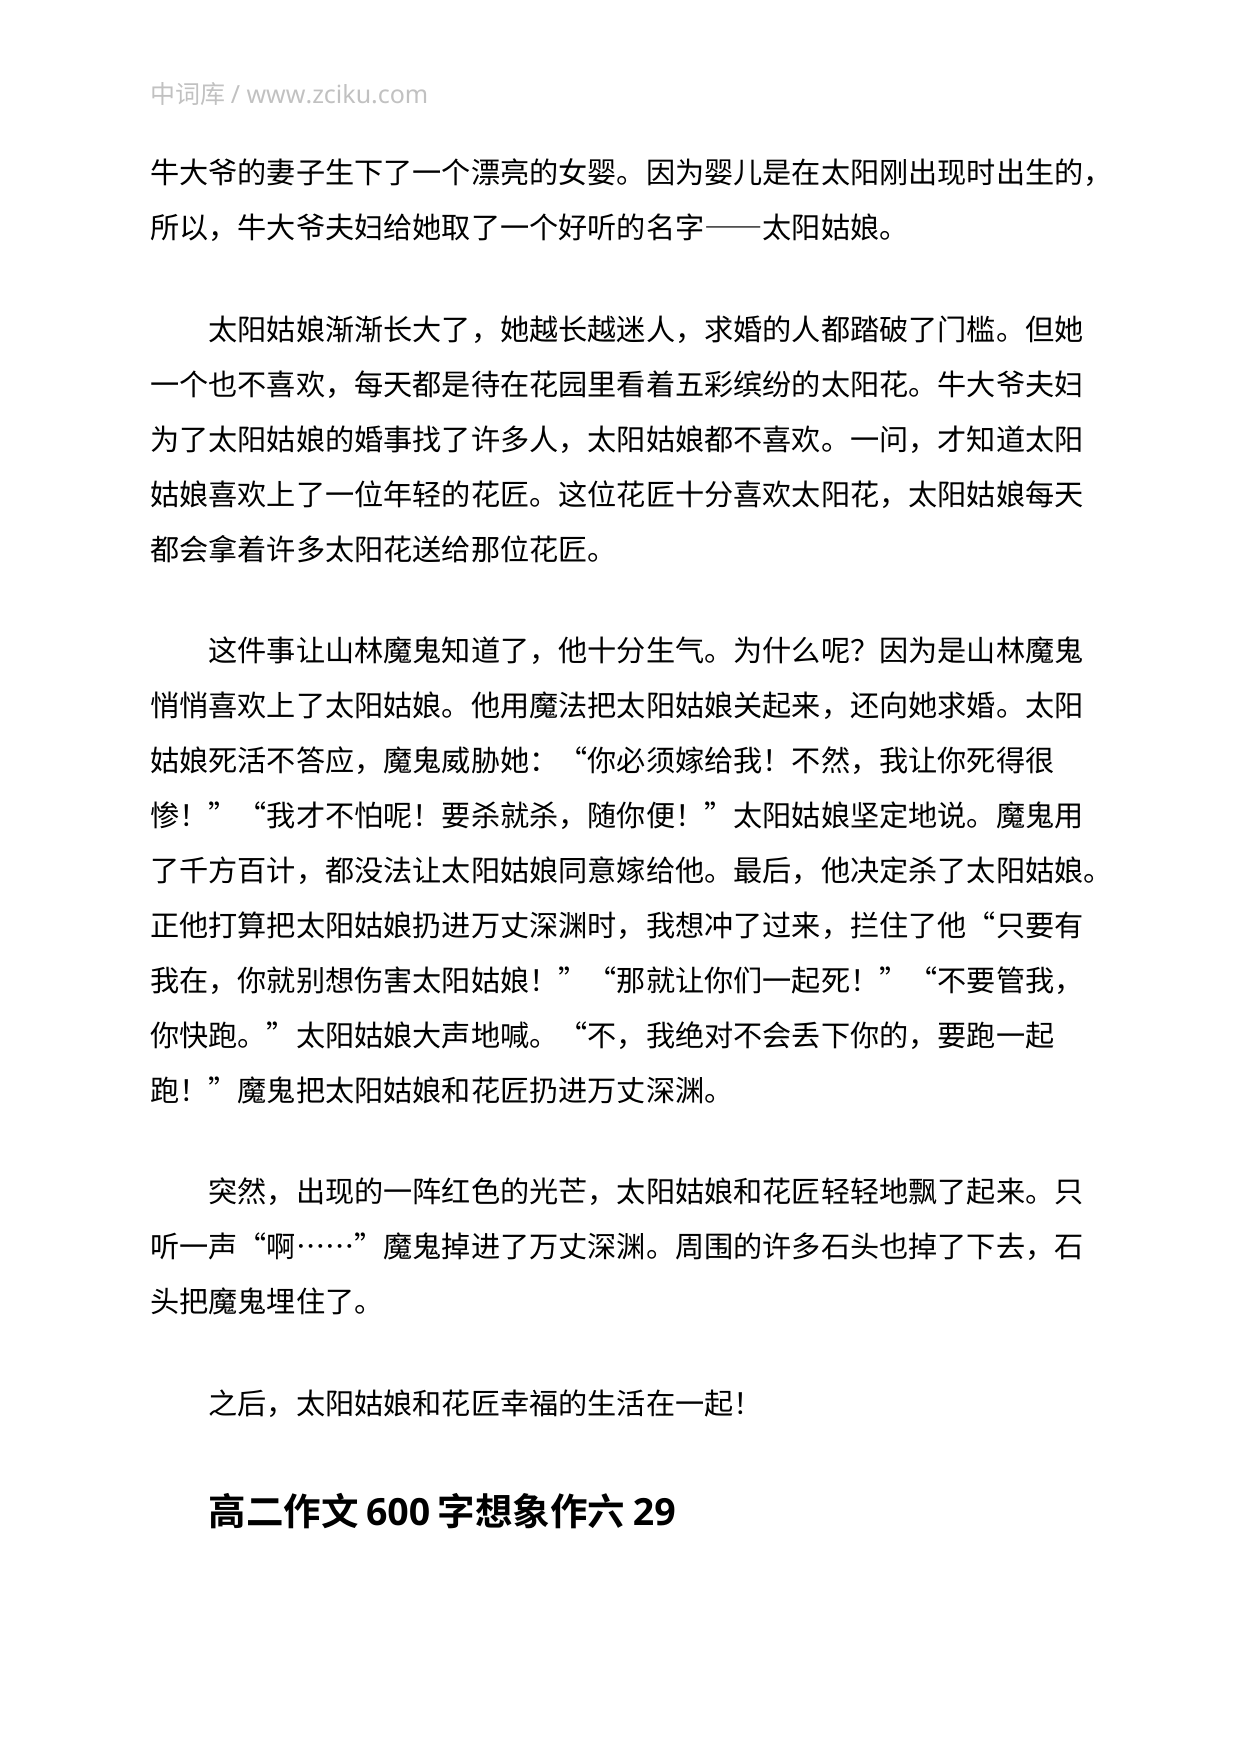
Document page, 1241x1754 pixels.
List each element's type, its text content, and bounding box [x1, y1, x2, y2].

text 这件事让山林魔鬼知道了，他十分生气。为什么呢？因为是山林魔鬼悄悄喜欢上了太阳姑娘。他用魔法把太阳姑娘关起来，还向她求婚。太阳姑娘死活不答应，魔鬼威胁她：“你必须嫁给我！不然，我让你死得很惨！”“我才不怕呢！要杀就杀，随你便！”太阳姑娘坚定地说。魔鬼用了千方百计，都没法让太阳姑娘同意嫁给他。最后，他决定杀了太阳姑娘。正他打算把太阳姑娘扔进万丈深渊时，我想冲了过来，拦住了他“只要有我在，你就别想伤害太阳姑娘！”“那就让你们一起死！”“不要管我，你快跑。”太阳姑娘大声地喊。“不，我绝对不会丢下你的，要跑一起跑！”魔鬼把太阳姑娘和花匠扔进万丈深渊。 [150, 628, 1090, 1109]
text 太阳姑娘渐渐长大了，她越长越迷人，求婚的人都踏破了门槛。但她一个也不喜欢，每天都是待在花园里看着五彩缤纷的太阳花。牛大爷夫妇为了太阳姑娘的婚事找了许多人，太阳姑娘都不喜欢。一问，才知道太阳姑娘喜欢上了一位年轻的花匠。这位花匠十分喜欢太阳花，太阳姑娘每天都会拿着许多太阳花送给那位花匠。 [150, 307, 1090, 568]
text 高二作文600字想象作六29 [150, 1482, 1090, 1537]
text 突然，出现的一阵红色的光芒，太阳姑娘和花匠轻轻地飘了起来。只听一声“啊……”魔鬼掉进了万丈深渊。周围的许多石头也掉了下去，石头把魔鬼埋住了。 [150, 1169, 1090, 1321]
text 之后，太阳姑娘和花匠幸福的生活在一起！ [150, 1381, 1090, 1423]
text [150, 150, 1090, 247]
